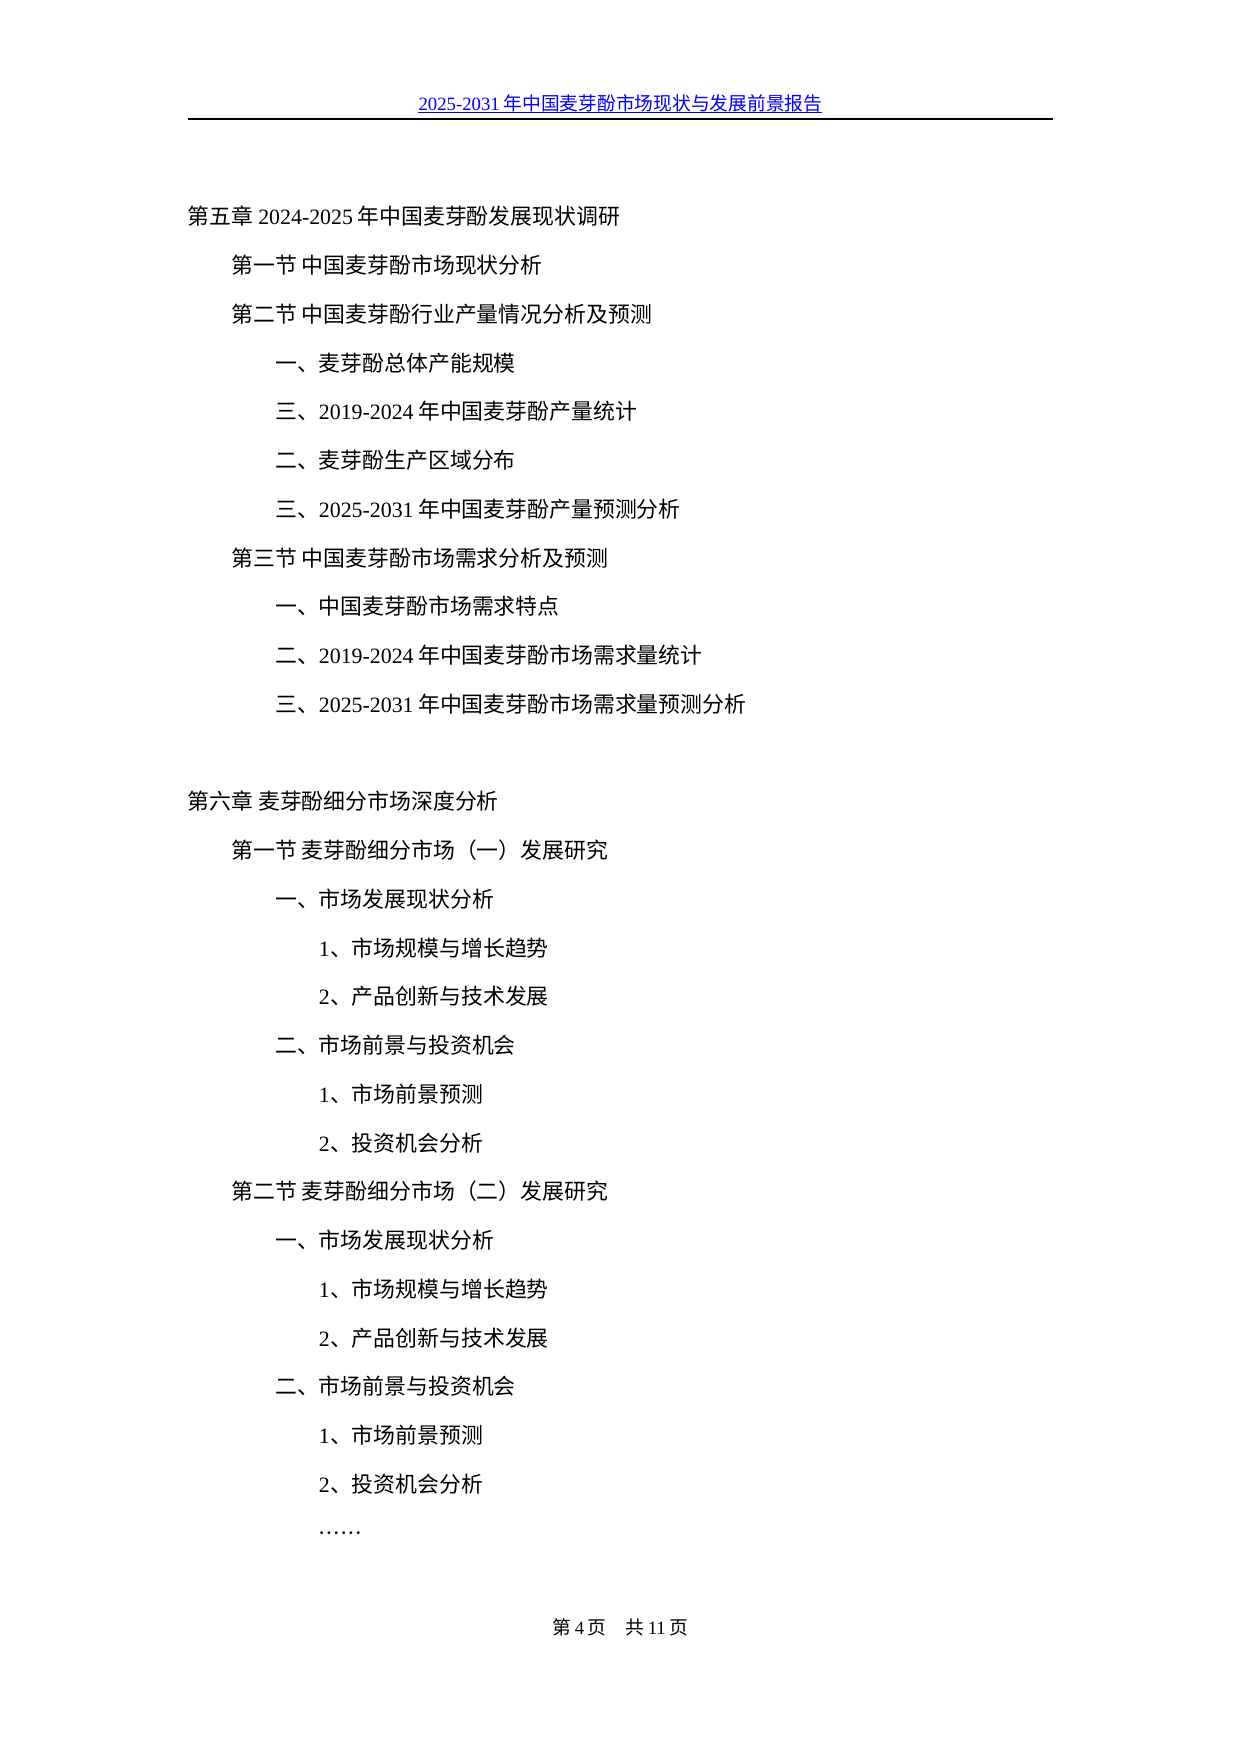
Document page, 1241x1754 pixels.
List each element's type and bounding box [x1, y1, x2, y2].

text [187, 150, 1053, 1548]
